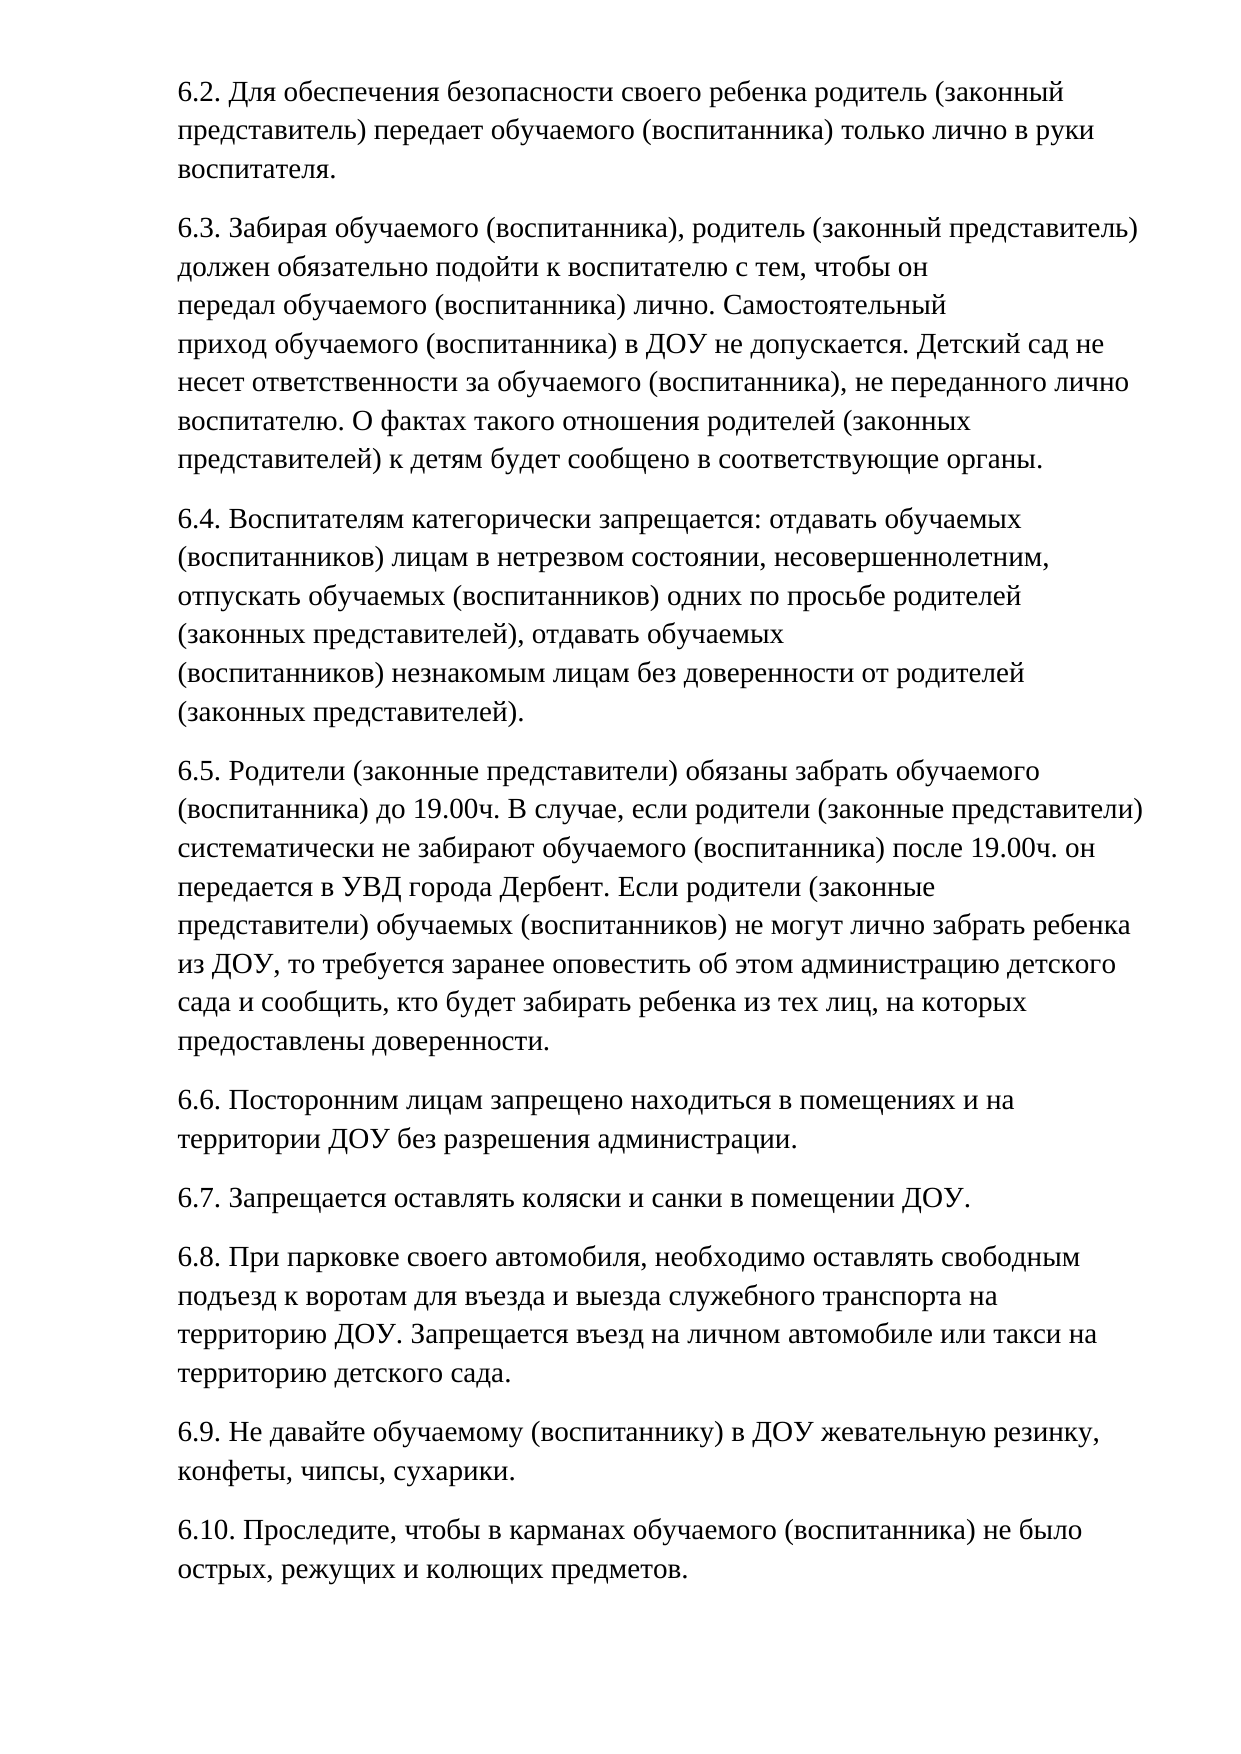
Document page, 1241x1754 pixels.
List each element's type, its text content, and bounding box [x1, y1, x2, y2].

text 6.2. Для обеспечения безопасности своего ребенка родитель (законный представитель) передает обучаемого (воспитанника) только лично в руки воспитателя. [177, 74, 1152, 184]
text 6.6. Посторонним лицам запрещено находиться в помещениях и на территории ДОУ без разрешения администрации. [177, 1082, 1152, 1154]
text 6.5. Родители (законные представители) обязаны забрать обучаемого (воспитанника) до 19.00ч. В случае, если родители (законные представители) систематически не забирают обучаемого (воспитанника) после 19.00ч. он передается в УВД города Дербент. Если родители (законные представители) обучаемых (воспитанников) не могут лично забрать ребенка из ДОУ, то требуется заранее оповестить об этом администрацию детского сада и сообщить, кто будет забирать ребенка из тех лиц, на которых предоставлены доверенности. [177, 753, 1152, 1056]
text 6.4. Воспитателям категорически запрещается: отдавать обучаемых (воспитанников) лицам в нетрезвом состоянии, несовершеннолетним, отпускать обучаемых (воспитанников) одних по просьбе родителей (законных представителей), отдавать обучаемых (воспитанников) незнакомым лицам без доверенности от родителей (законных представителей). [177, 501, 1152, 727]
text 6.3. Забирая обучаемого (воспитанника), родитель (законный представитель) должен обязательно подойти к воспитателю с тем, чтобы он передал обучаемого (воспитанника) лично. Самостоятельный приход обучаемого (воспитанника) в ДОУ не допускается. Детский сад не несет ответственности за обучаемого (воспитанника), не переданного лично воспитателю. О фактах такого отношения родителей (законных представителей) к детям будет сообщено в соответствующие органы. [177, 210, 1152, 475]
text 6.8. При парковке своего автомобиля, необходимо оставлять свободным подъезд к воротам для въезда и выезда служебного транспорта на территорию ДОУ. Запрещается въезд на личном автомобиле или такси на территорию детского сада. [177, 1239, 1152, 1389]
text 6.7. Запрещается оставлять коляски и санки в помещении ДОУ. [177, 1180, 1152, 1214]
text 6.10. Проследите, чтобы в карманах обучаемого (воспитанника) не было острых, режущих и колющих предметов. [177, 1512, 1152, 1584]
text 6.9. Не давайте обучаемому (воспитаннику) в ДОУ жевательную резинку, конфеты, чипсы, сухарики. [177, 1414, 1152, 1487]
